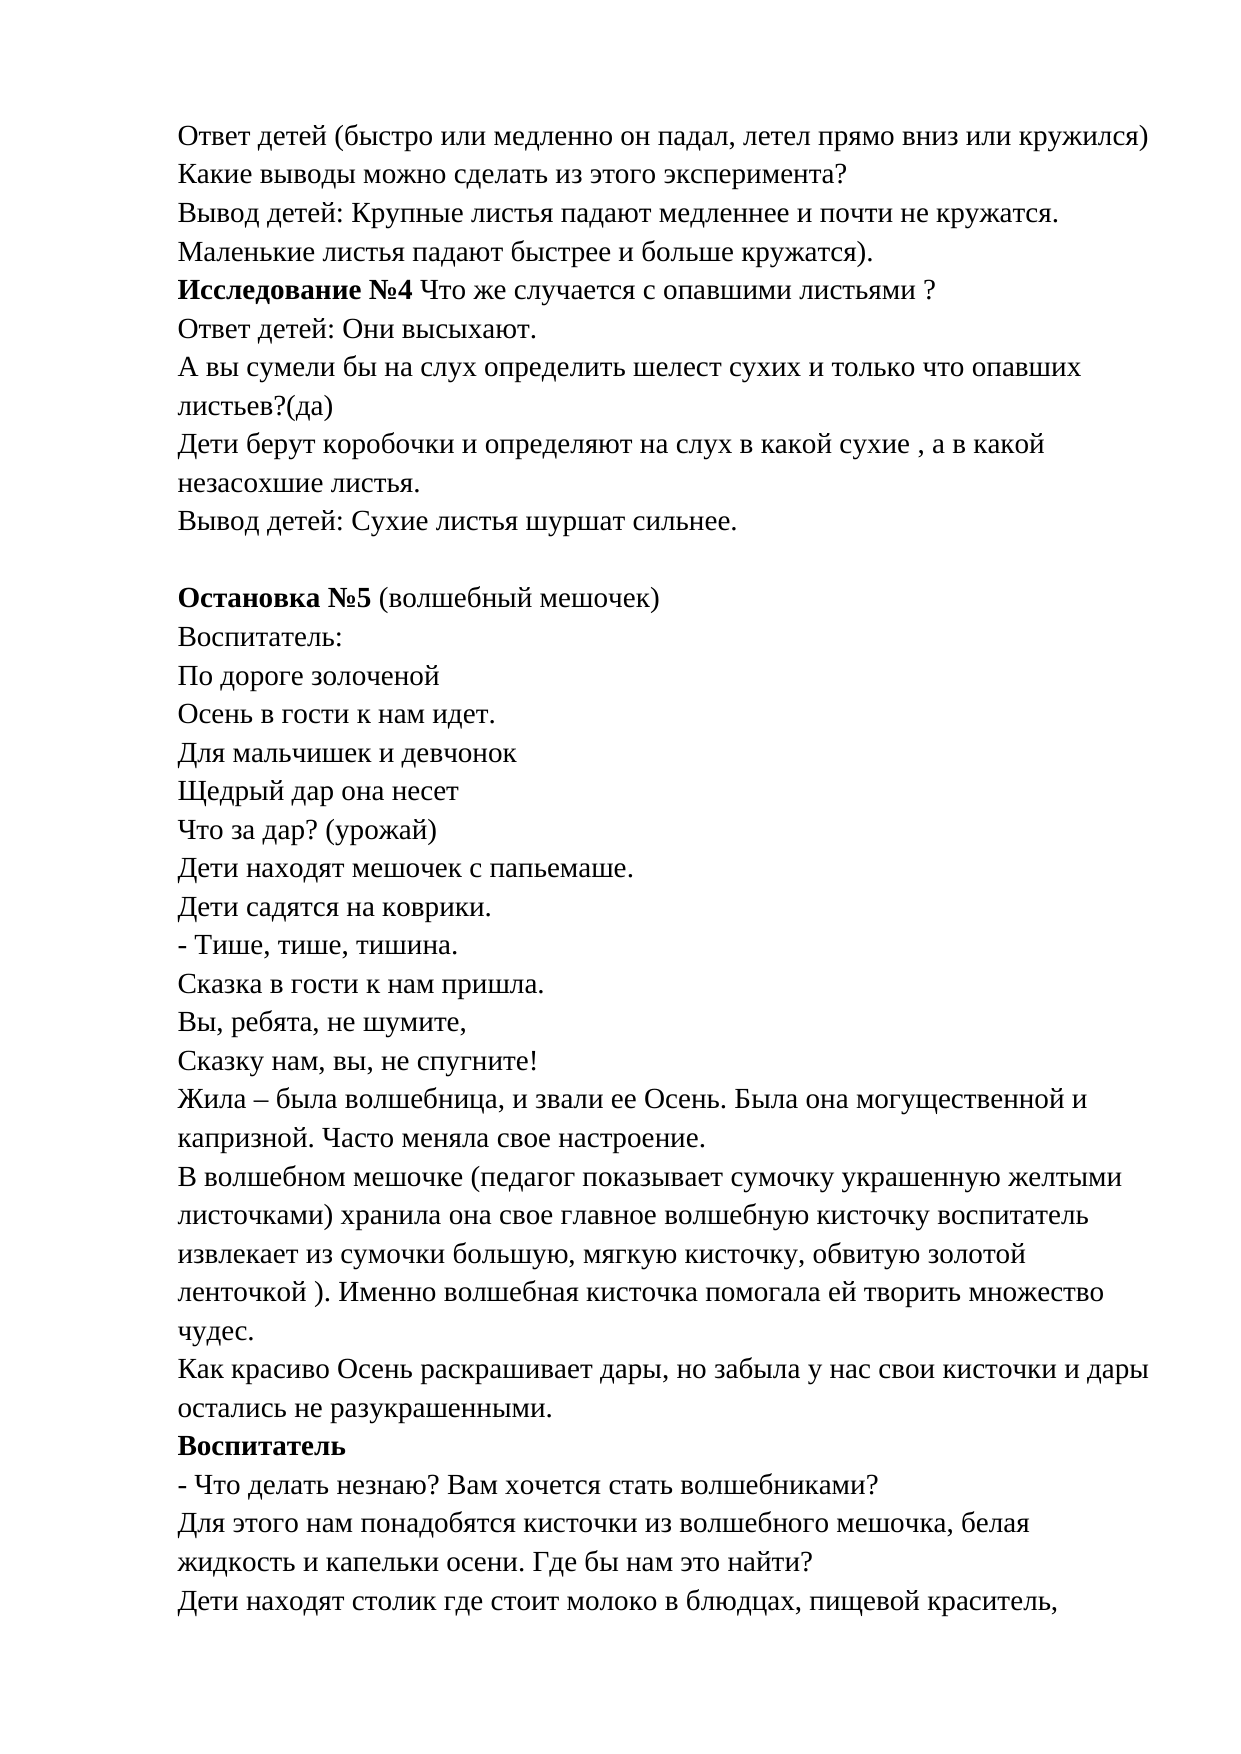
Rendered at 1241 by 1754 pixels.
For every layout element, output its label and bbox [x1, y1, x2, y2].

text [177, 118, 1152, 1616]
